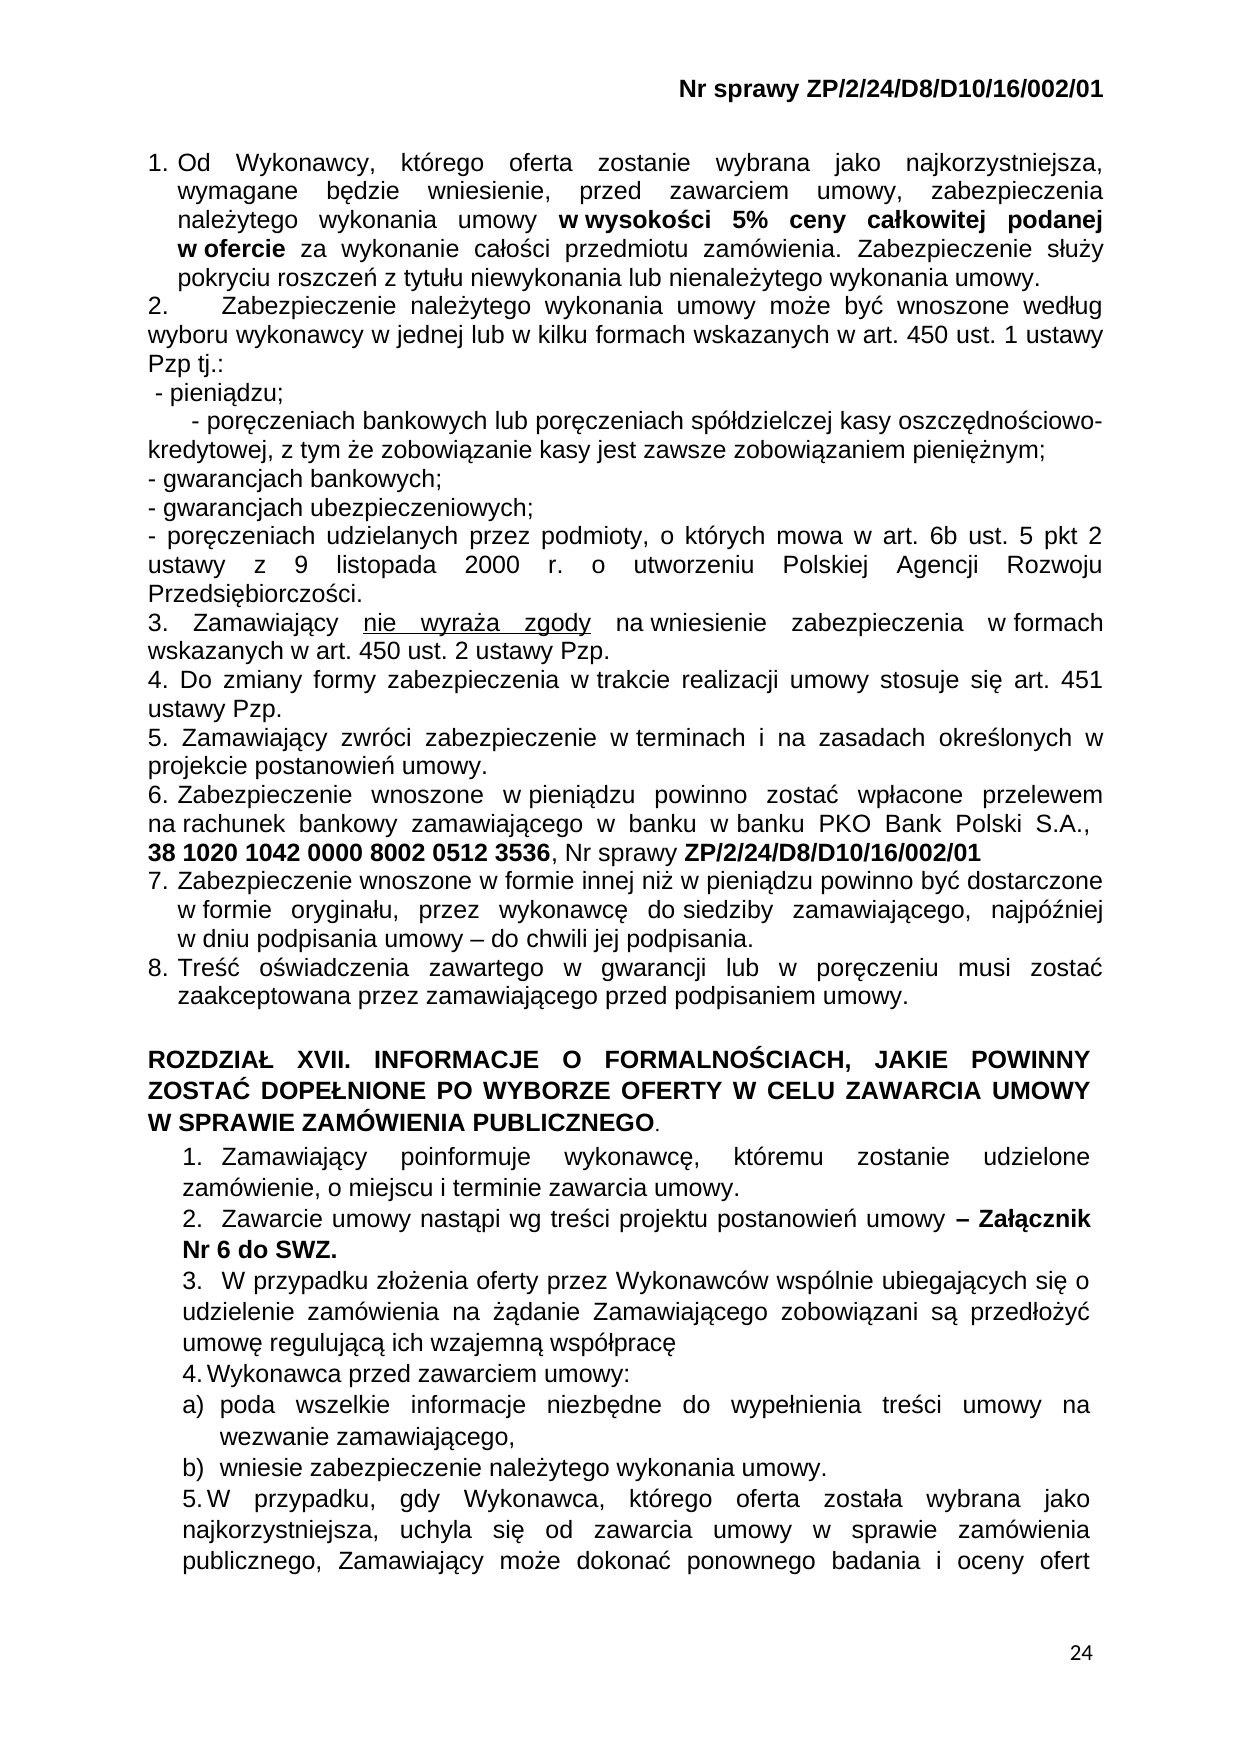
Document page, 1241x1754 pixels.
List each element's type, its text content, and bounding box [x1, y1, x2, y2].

list Od Wykonawcy, którego oferta zostanie wybrana jako najkorzystniejsza, wymagane będzie wniesienie, przed zawarciem umowy, zabezpieczenia należytego wykonania umowy w wysokości 5% ceny całkowitej podanej w ofercie za wykonanie całości przedmiotu zamówienia. Zabezpieczenie służy pokryciu roszczeń z tytułu niewykonania lub nienależytego wykonania umowy. [148, 148, 1104, 291]
text ROZDZIAŁ XVII. INFORMACJE O FORMALNOŚCIACH, JAKIE POWINNY ZOSTAĆ DOPEŁNIONE PO WYBORZE OFERTY W CELU ZAWARCIA UMOWY W SPRAWIE ZAMÓWIENIA PUBLICZNEGO. [148, 1044, 1091, 1136]
list Treść oświadczenia zawartego w gwarancji lub w poręczeniu musi zostać zaakceptowana przez zamawiającego przed podpisaniem umowy. [148, 953, 1104, 1010]
text 3. Zamawiający nie wyraża zgody na wniesienie zabezpieczenia w formach wskazanych w art. 450 ust. 2 ustawy Pzp. [148, 608, 1104, 665]
text - gwarancjach ubezpieczeniowych; [148, 493, 1104, 521]
list Zabezpieczenie wnoszone w formie innej niż w pieniądzu powinno być dostarczone w formie oryginału, przez wykonawcę do siedziby zamawiającego, najpóźniej w dniu podpisania umowy – do chwili jej podpisania. [148, 866, 1104, 953]
list wniesie zabezpieczenie należytego wykonania umowy. [182, 1453, 1091, 1481]
list poda wszelkie informacje niezbędne do wypełnienia treści umowy na wezwanie zamawiającego, [182, 1391, 1091, 1450]
text - pieniądzu; [148, 378, 1104, 406]
list Zamawiający poinformuje wykonawcę, któremu zostanie udzielone zamówienie, o miejscu i terminie zawarcia umowy. [182, 1142, 1091, 1202]
text - poręczeniach bankowych lub poręczeniach spółdzielczej kasy oszczędnościowo- kredytowej, z tym że zobowiązanie kasy jest zawsze zobowiązaniem pieniężnym; [148, 406, 1104, 464]
text 4. Do zmiany formy zabezpieczenia w trakcie realizacji umowy stosuje się art. 451 ustawy Pzp. [148, 665, 1104, 723]
list Wykonawca przed zawarciem umowy: [182, 1359, 1091, 1388]
list Zawarcie umowy nastąpi wg treści projektu postanowień umowy – Załącznik Nr 6 do SWZ. [182, 1204, 1091, 1264]
text - poręczeniach udzielanych przez podmioty, o których mowa w art. 6b ust. 5 pkt 2 ustawy z 9 listopada 2000 r. o utworzeniu Polskiej Agencji Rozwoju Przedsiębiorczości. [148, 521, 1104, 608]
list Zabezpieczenie należytego wykonania umowy może być wnoszone według wyboru wykonawcy w jednej lub w kilku formach wskazanych w art. 450 ust. 1 ustawy Pzp tj.: [148, 291, 1104, 378]
list Zabezpieczenie wnoszone w pieniądzu powinno zostać wpłacone przelewem na rachunek bankowy zamawiającego w banku w banku PKO Bank Polski S.A., 38 1020 1042 0000 8002 0512 3536, Nr sprawy ZP/2/24/D8/D10/16/002/01 [148, 780, 1104, 866]
text 5. Zamawiający zwróci zabezpieczenie w terminach i na zasadach określonych w projekcie postanowień umowy. [148, 723, 1104, 780]
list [182, 1484, 1091, 1574]
text - gwarancjach bankowych; [148, 464, 1104, 493]
list W przypadku złożenia oferty przez Wykonawców wspólnie ubiegających się o udzielenie zamówienia na żądanie Zamawiającego zobowiązani są przedłożyć umowę regulującą ich wzajemną współpracę [182, 1266, 1091, 1357]
